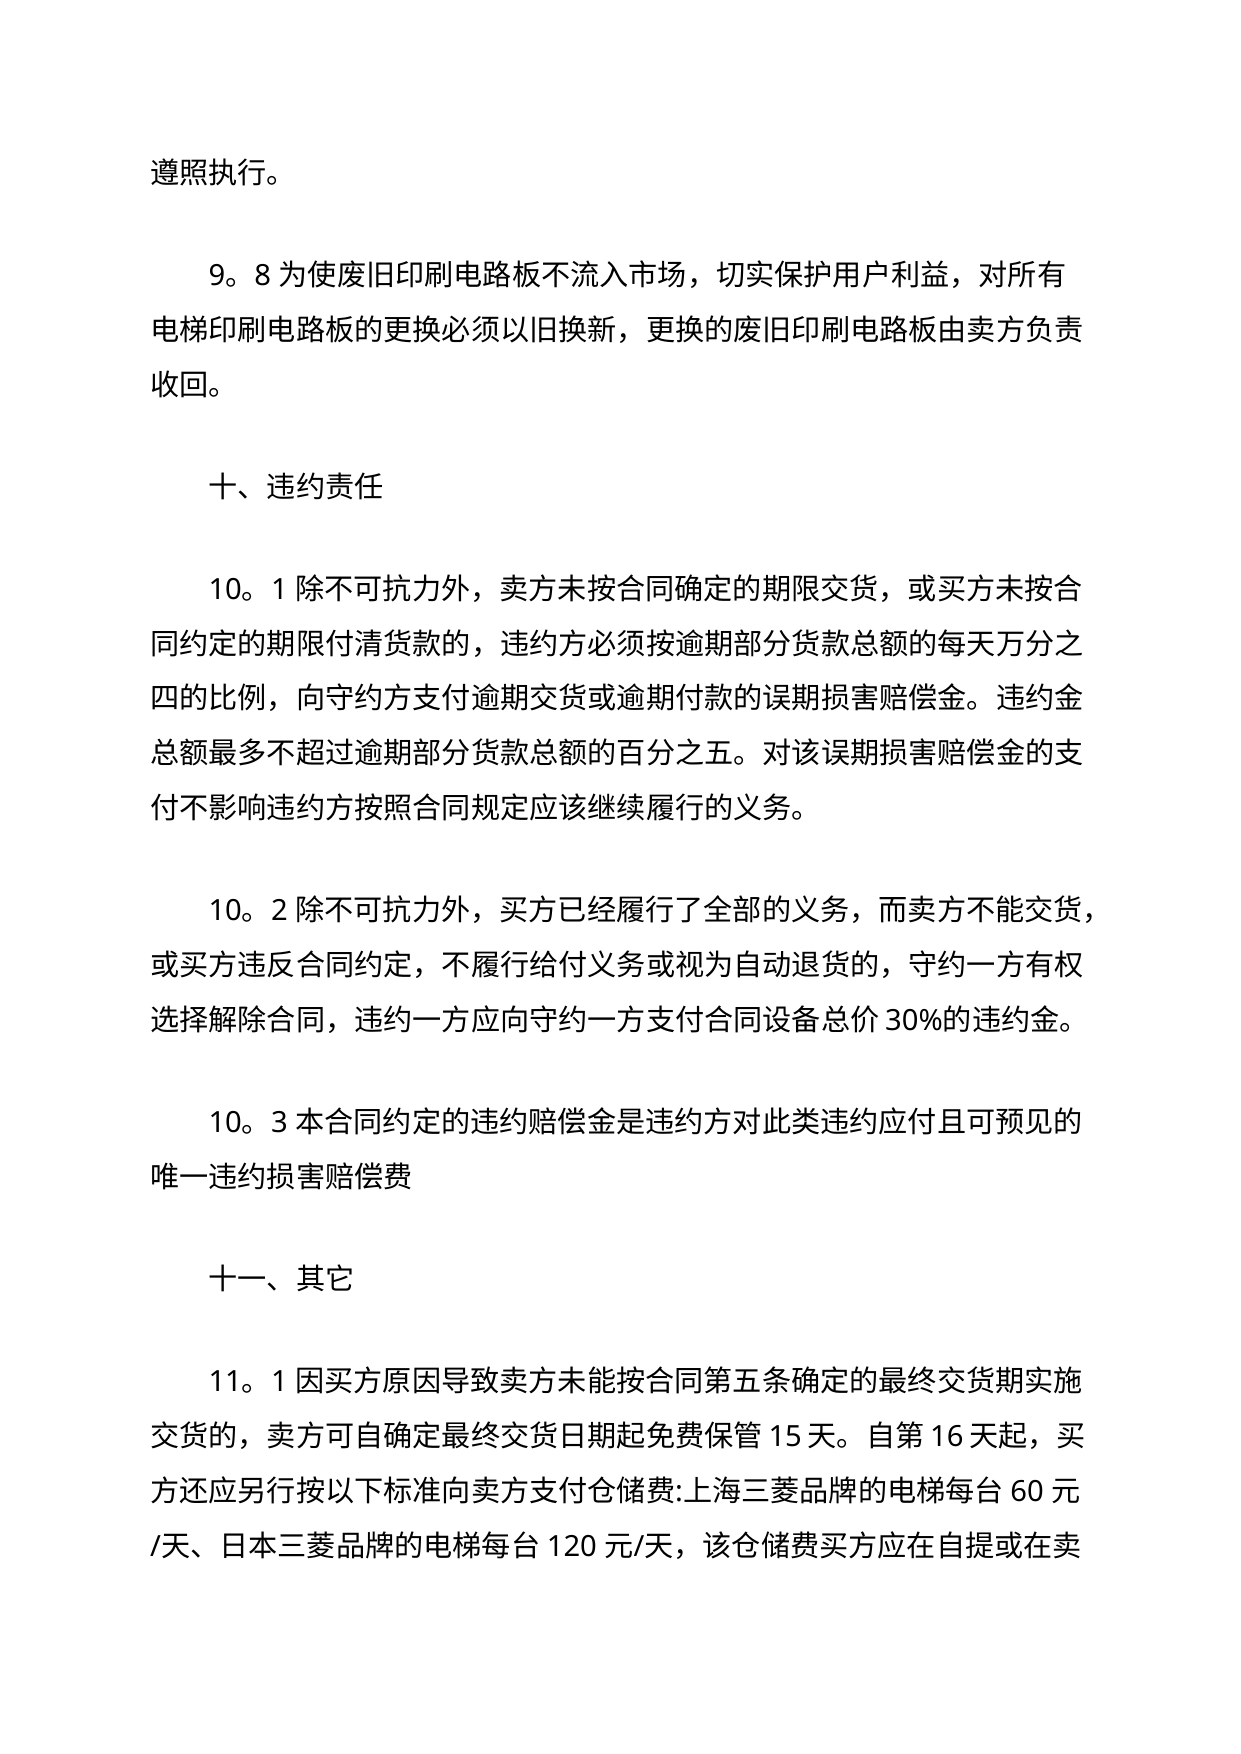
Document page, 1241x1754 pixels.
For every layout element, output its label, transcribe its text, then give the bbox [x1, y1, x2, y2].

text 9。8 为使废旧印刷电路板不流入市场，切实保护用户利益，对所有电梯印刷电路板的更换必须以旧换新，更换的废旧印刷电路板由卖方负责收回。 [150, 252, 1090, 404]
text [150, 1357, 1090, 1564]
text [150, 150, 1090, 192]
text 十一、其它 [150, 1255, 1090, 1298]
text 10。3 本合同约定的违约赔偿金是违约方对此类违约应付且可预见的唯一违约损害赔偿费 [150, 1098, 1090, 1196]
text 十、违约责任 [150, 463, 1090, 506]
text 10。1 除不可抗力外，卖方未按合同确定的期限交货，或买方未按合同约定的期限付清货款的，违约方必须按逾期部分货款总额的每天万分之四的比例，向守约方支付逾期交货或逾期付款的误期损害赔偿金。违约金总额最多不超过逾期部分货款总额的百分之五。对该误期损害赔偿金的支付不影响违约方按照合同规定应该继续履行的义务。 [150, 565, 1090, 827]
text 10。2 除不可抗力外，买方已经履行了全部的义务，而卖方不能交货，或买方违反合同约定，不履行给付义务或视为自动退货的，守约一方有权选择解除合同，违约一方应向守约一方支付合同设备总价30%的违约金。 [150, 887, 1090, 1039]
